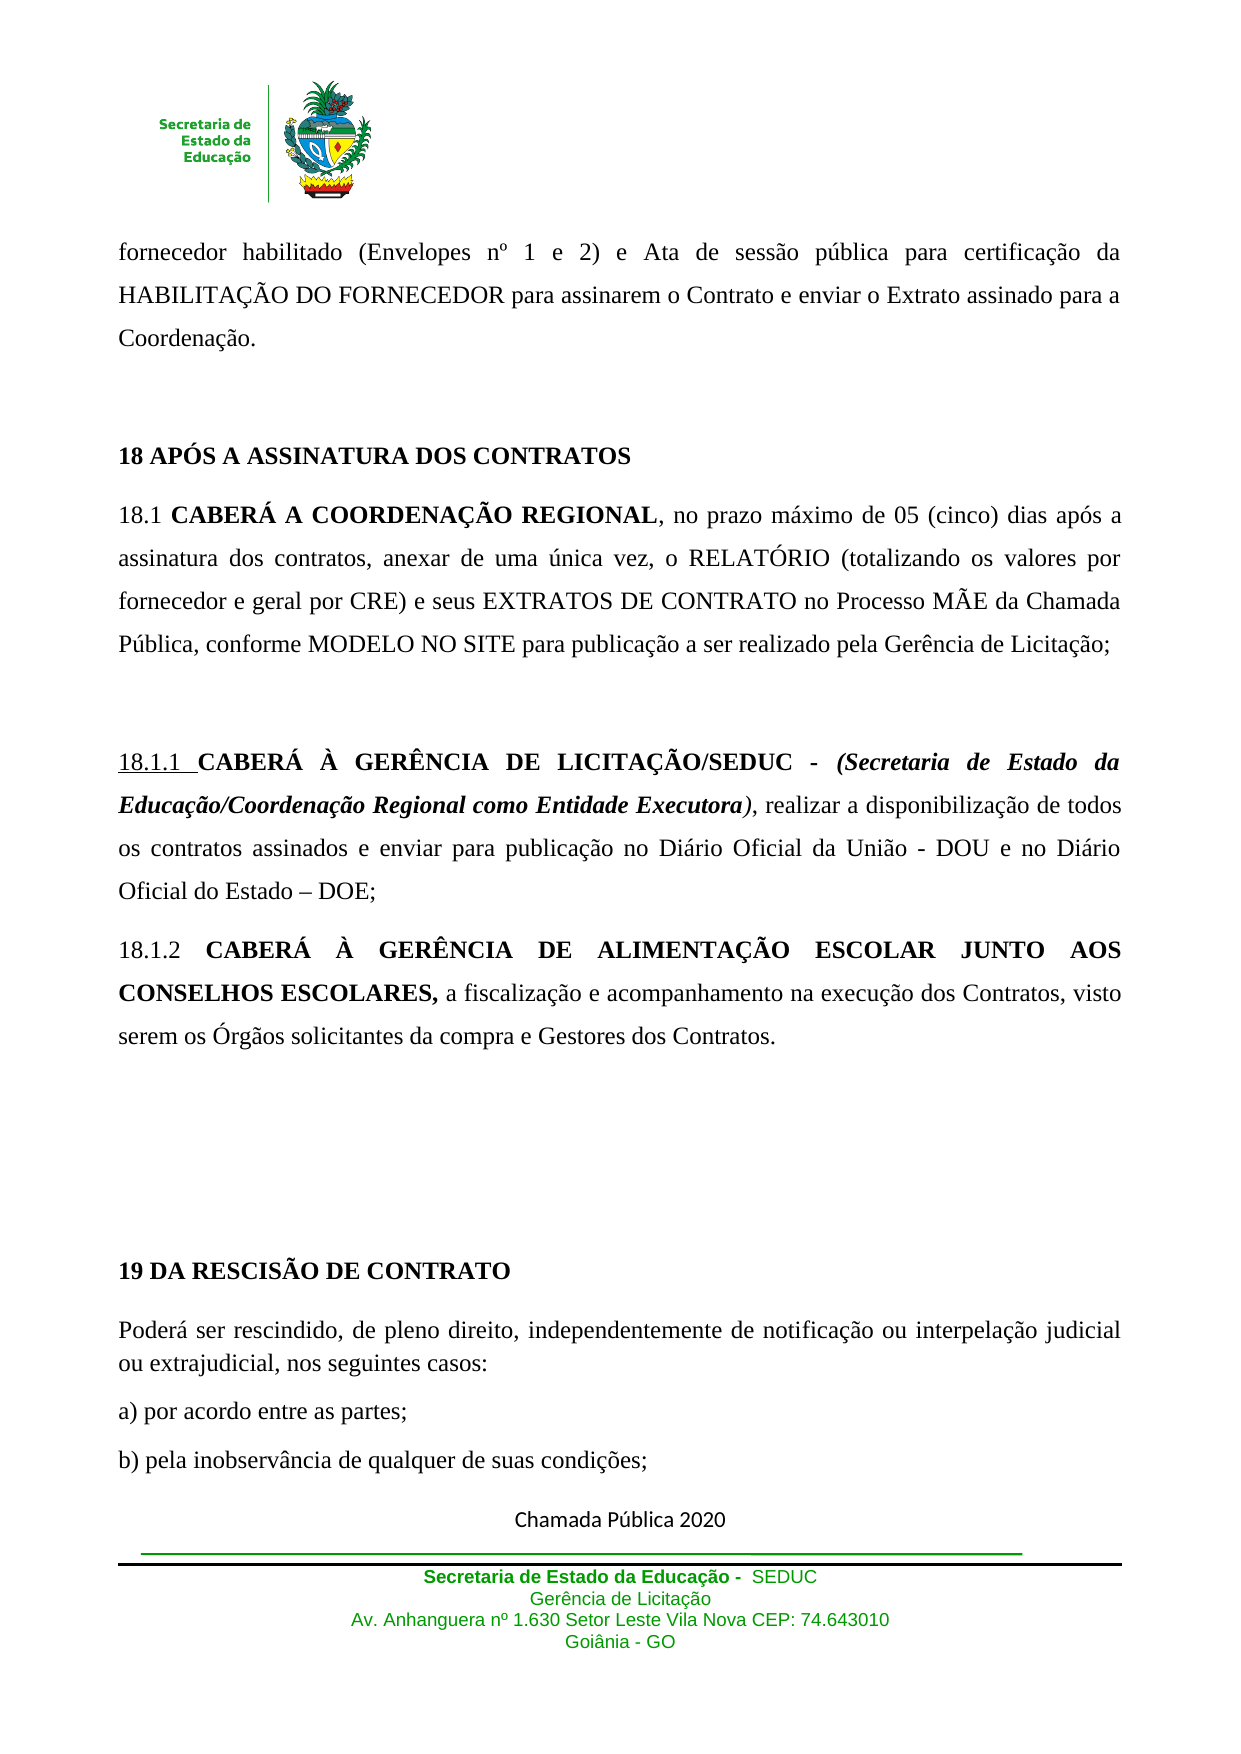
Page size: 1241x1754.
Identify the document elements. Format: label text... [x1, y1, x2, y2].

text b) pela inobservância de qualquer de suas condições; [118, 1445, 1122, 1474]
text 19 DA RESCISÃO DE CONTRATO [118, 1256, 1122, 1285]
text 18 APÓS A ASSINATURA DOS CONTRATOS [118, 441, 1122, 470]
text 18.1.1 CABERÁ À GERÊNCIA DE LICITAÇÃO/SEDUC - (Secretaria de Estado da Educação/Coordenação Regional como Entidade Executora), realizar a disponibilização de todos os contratos assinados e enviar para publicação no Diário Oficial da União - DOU e no Diário Oficial do Estado – DOE; [118, 747, 1122, 905]
picture [118, 73, 412, 210]
text 18.1 CABERÁ A COORDENAÇÃO REGIONAL, no prazo máximo de 05 (cinco) dias após a assinatura dos contratos, anexar de uma única vez, o RELATÓRIO (totalizando os valores por fornecedor e geral por CRE) e seus EXTRATOS DE CONTRATO no Processo MÃE da Chamada Pública, conforme MODELO NO SITE para publicação a ser realizado pela Gerência de Licitação; [118, 500, 1122, 658]
text a) por acordo entre as partes; [118, 1396, 1122, 1425]
text Poderá ser rescindido, de pleno direito, independentemente de notificação ou interpelação judicial ou extrajudicial, nos seguintes casos: [118, 1315, 1122, 1376]
text 18.1.2 CABERÁ À GERÊNCIA DE ALIMENTAÇÃO ESCOLAR JUNTO AOS CONSELHOS ESCOLARES, a fiscalização e acompanhamento na execução dos Contratos, visto serem os Órgãos solicitantes da compra e Gestores dos Contratos. [118, 935, 1122, 1050]
